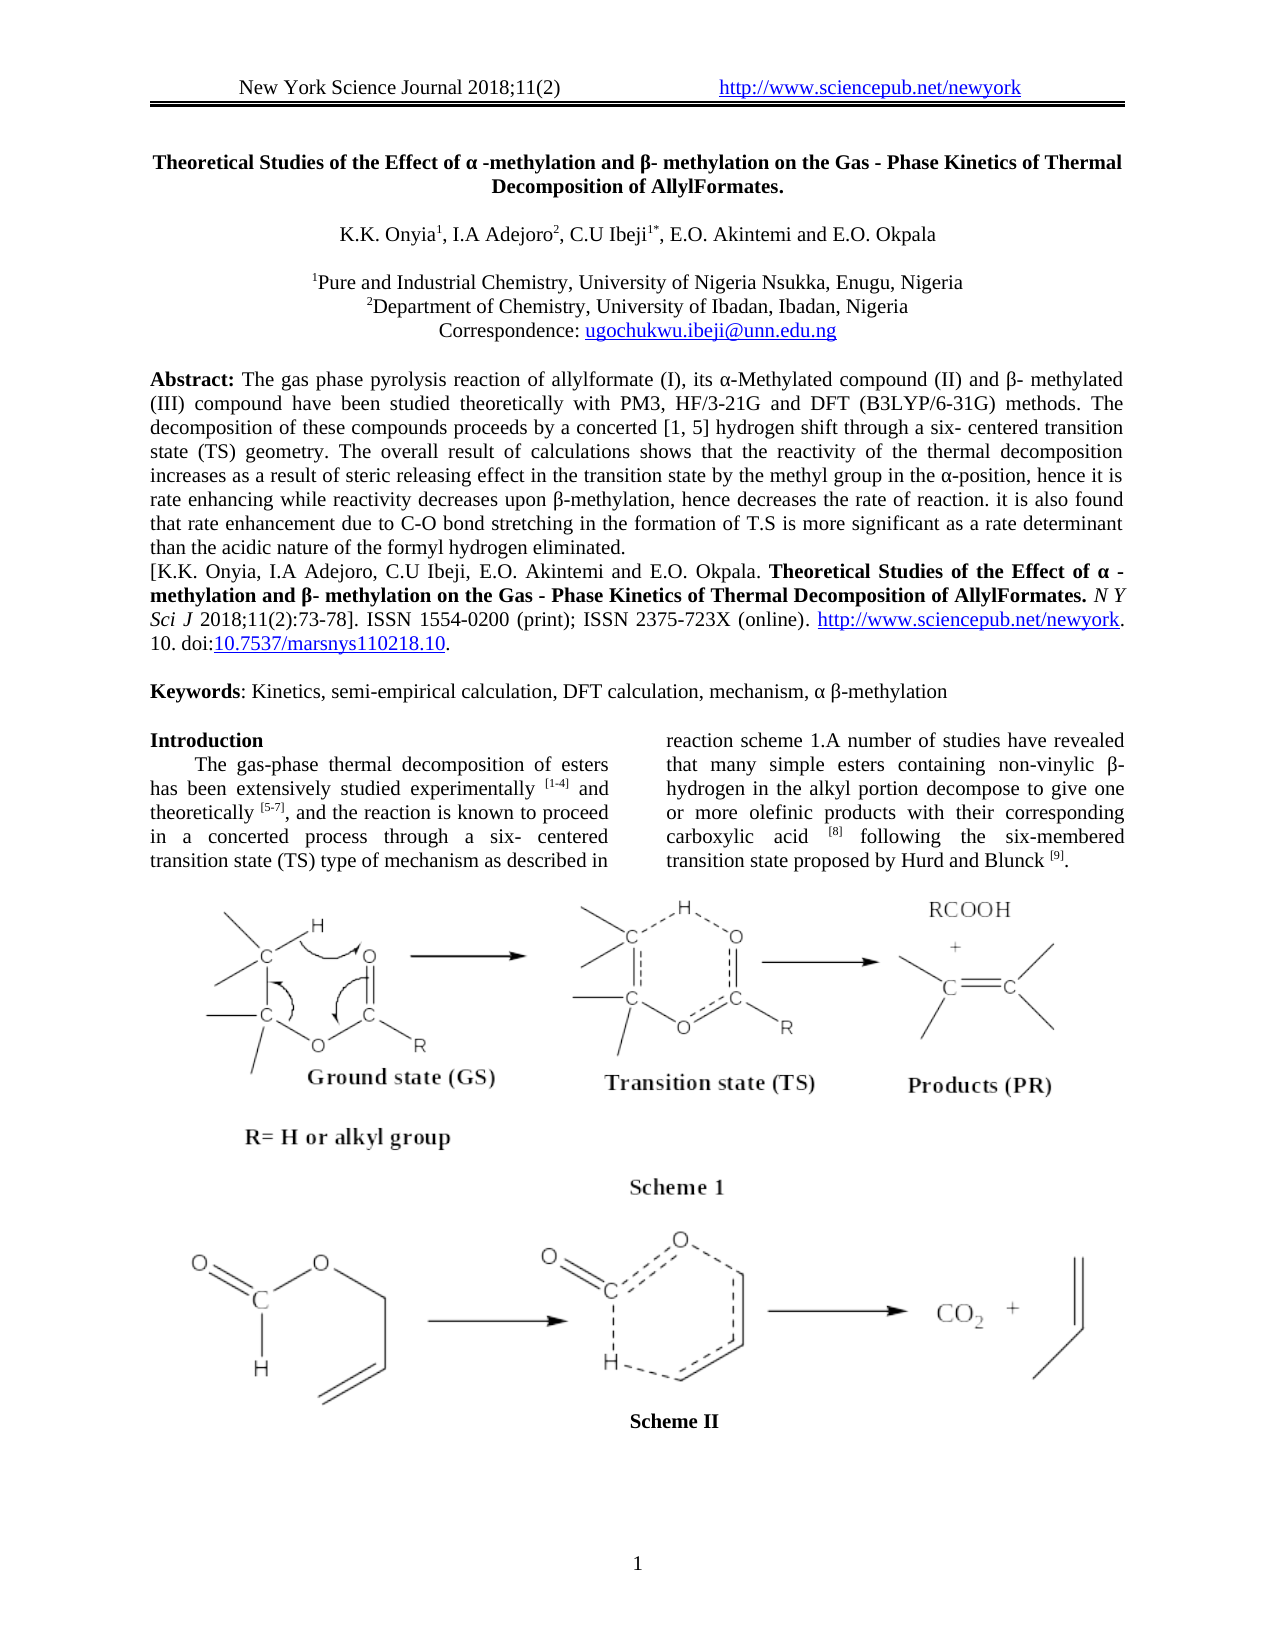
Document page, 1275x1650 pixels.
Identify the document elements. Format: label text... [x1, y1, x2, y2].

text 2Department of Chemistry, University of Ibadan, Ibadan, Nigeria [150, 294, 1125, 318]
text [K.K. Onyia, I.A Adejoro, C.U Ibeji, E.O. Akintemi and E.O. Okpala. Theoretical Studies of the Effect of α -methylation and β- methylation on the Gas - Phase Kinetics of Thermal Decomposition of AllylFormates. N Y Sci J 2018;11(2):73-78]. ISSN 1554-0200 (print); ISSN 2375-723X (online). http://www.sciencepub.net/newyork. 10. doi:10.7537/marsnys110218.10. [150, 559, 1125, 655]
text The gas-phase thermal decomposition of esters has been extensively studied experimentally [1-4] and theoretically [5-7], and the reaction is known to proceed in a concerted process through a six- centered transition state (TS) type of mechanism as described in reaction scheme 1.A number of studies have revealed that many simple esters containing non-vinylic β-hydrogen in the alkyl portion decompose to give one or more olefinic products with their corresponding carboxylic acid [8] following the six-membered transition state proposed by Hurd and Blunck [9]. [666, 727, 1125, 872]
text Correspondence: ugochukwu.ibeji@unn.edu.ng [150, 318, 1125, 342]
text The gas-phase thermal decomposition of esters has been extensively studied experimentally [1-4] and theoretically [5-7], and the reaction is known to proceed in a concerted process through a six- centered transition state (TS) type of mechanism as described in reaction scheme 1.A number of studies have revealed that many simple esters containing non-vinylic β-hydrogen in the alkyl portion decompose to give one or more olefinic products with their corresponding carboxylic acid [8] following the six-membered transition state proposed by Hurd and Blunck [9]. [150, 752, 609, 872]
text Theoretical Studies of the Effect of α -methylation and β- methylation on the Gas - Phase Kinetics of Thermal Decomposition of AllylFormates. [150, 150, 1125, 198]
text K.K. Onyia1, I.A Adejoro2, C.U Ibeji1*, E.O. Akintemi and E.O. Okpala [150, 222, 670, 246]
text Keywords: Kinetics, semi-empirical calculation, DFT calculation, mechanism, α β-methylation [150, 679, 1125, 703]
text Abstract: The gas phase pyrolysis reaction of allylformate (I), its α-Methylated compound (II) and β- methylated (III) compound have been studied theoretically with PM3, HF/3-21G and DFT (B3LYP/6-31G) methods. The decomposition of these compounds proceeds by a concerted [1, 5] hydrogen shift through a six- centered transition state (TS) geometry. The overall result of calculations shows that the reactivity of the thermal decomposition increases as a result of steric releasing effect in the transition state by the methyl group in the α-position, hence it is rate enhancing while reactivity decreases upon β-methylation, hence decreases the rate of reaction. it is also found that rate enhancement due to C-O bond stretching in the formation of T.S is more significant as a rate determinant than the acidic nature of the formyl hydrogen eliminated. [150, 367, 1125, 559]
text Introduction [150, 727, 609, 752]
text Scheme II [224, 1409, 1125, 1433]
text 1Pure and Industrial Chemistry, University of Nigeria Nsukka, Enugu, Nigeria [150, 270, 1125, 294]
text K.K. Onyia1, I.A Adejoro2, C.U Ibeji1*, E.O. Akintemi and E.O. Okpala [832, 222, 1125, 246]
